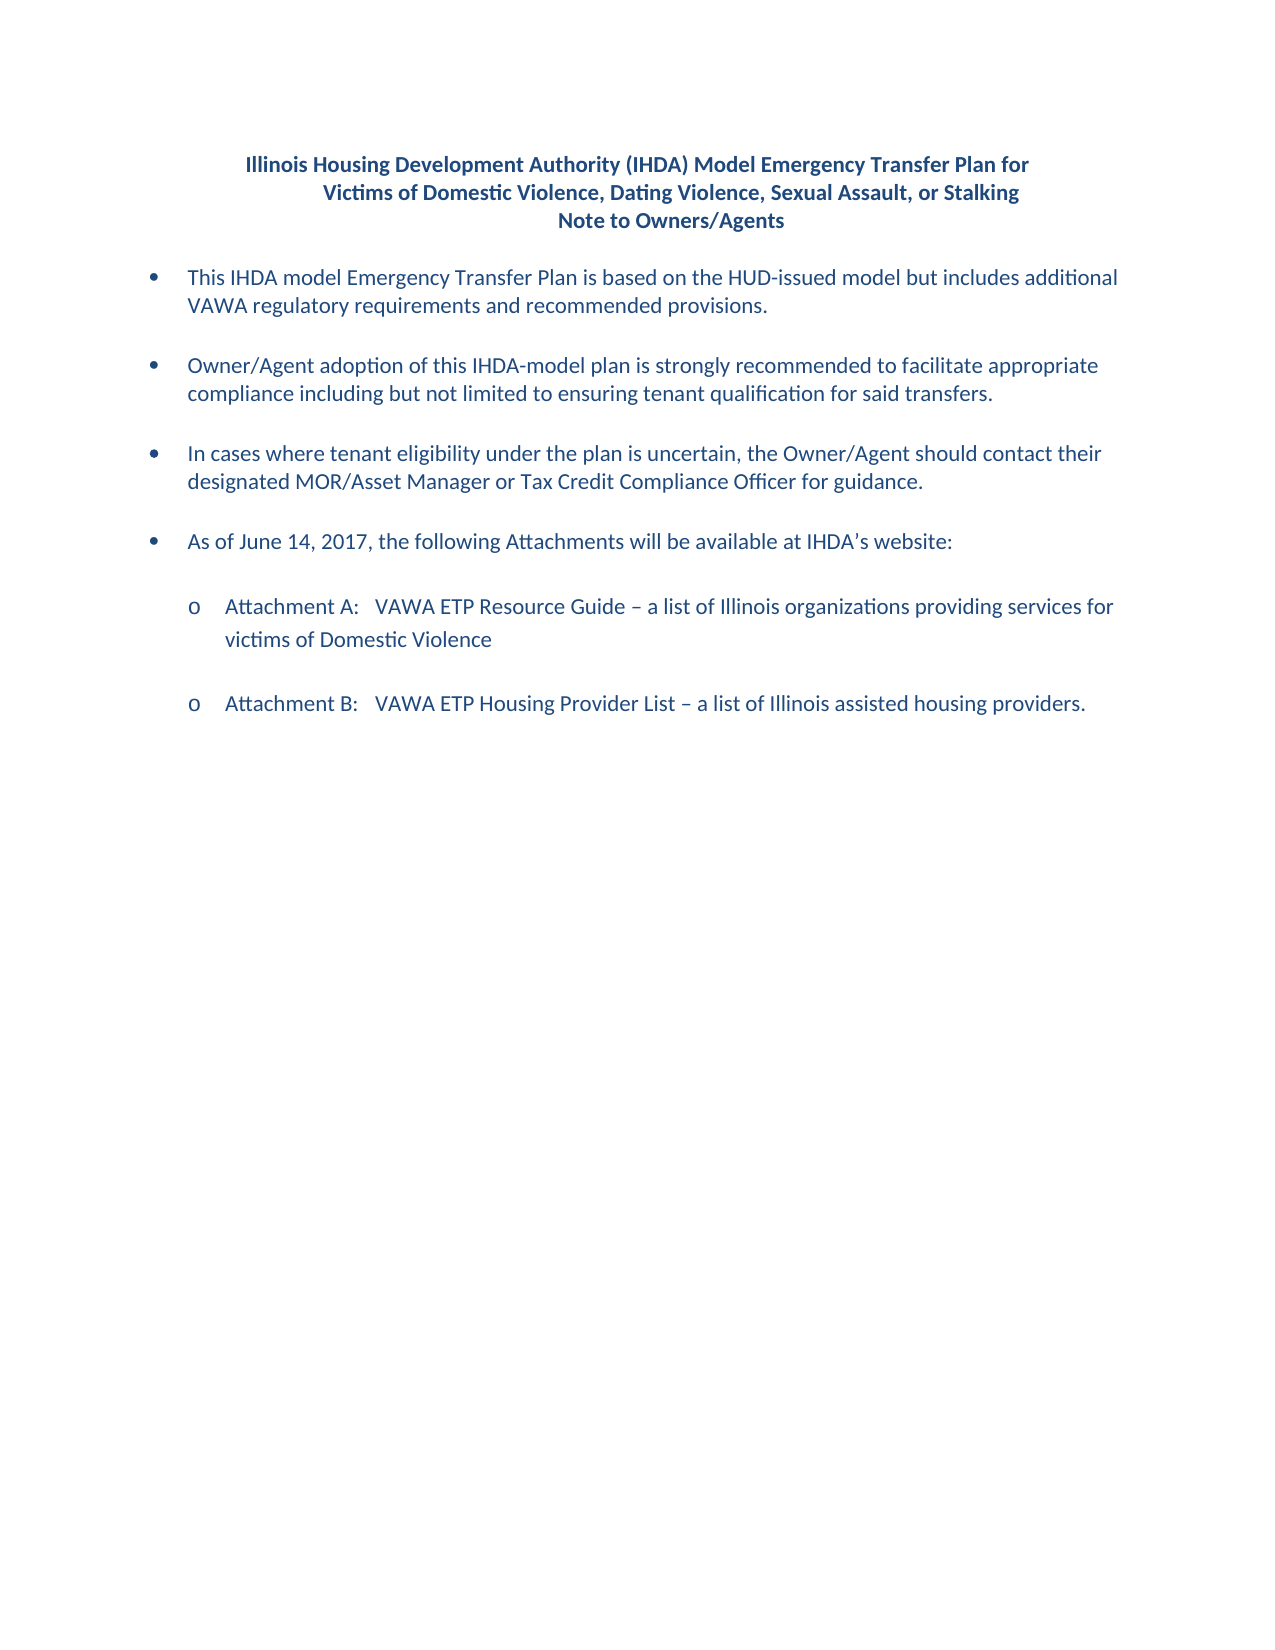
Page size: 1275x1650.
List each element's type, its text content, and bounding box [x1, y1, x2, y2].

list Attachment B: VAWA ETP Housing Provider List – a list of Illinois assisted housing providers. [187, 689, 1125, 719]
list As of June 14, 2017, the following Attachments will be available at IHDA’s website: [150, 527, 1125, 556]
list Attachment A: VAWA ETP Resource Guide – a list of Illinois organizations providing services for victims of Domestic Violence [187, 592, 1125, 653]
text Victims of Domestic Violence, Dating Violence, Sexual Assault, or Stalking [150, 178, 1125, 206]
list Owner/Agent adoption of this IHDA-model plan is strongly recommended to facilitate appropriate compliance including but not limited to ensuring tenant qualification for said transfers. [150, 351, 1125, 407]
text Illinois Housing Development Authority (IHDA) Model Emergency Transfer Plan for [150, 150, 1125, 178]
list In cases where tenant eligibility under the plan is uncertain, the Owner/Agent should contact their designated MOR/Asset Manager or Tax Credit Compliance Officer for guidance. [150, 439, 1125, 495]
text Note to Owners/Agents [150, 206, 1125, 263]
list This IHDA model Emergency Transfer Plan is based on the HUD-issued model but includes additional VAWA regulatory requirements and recommended provisions. [150, 263, 1125, 319]
